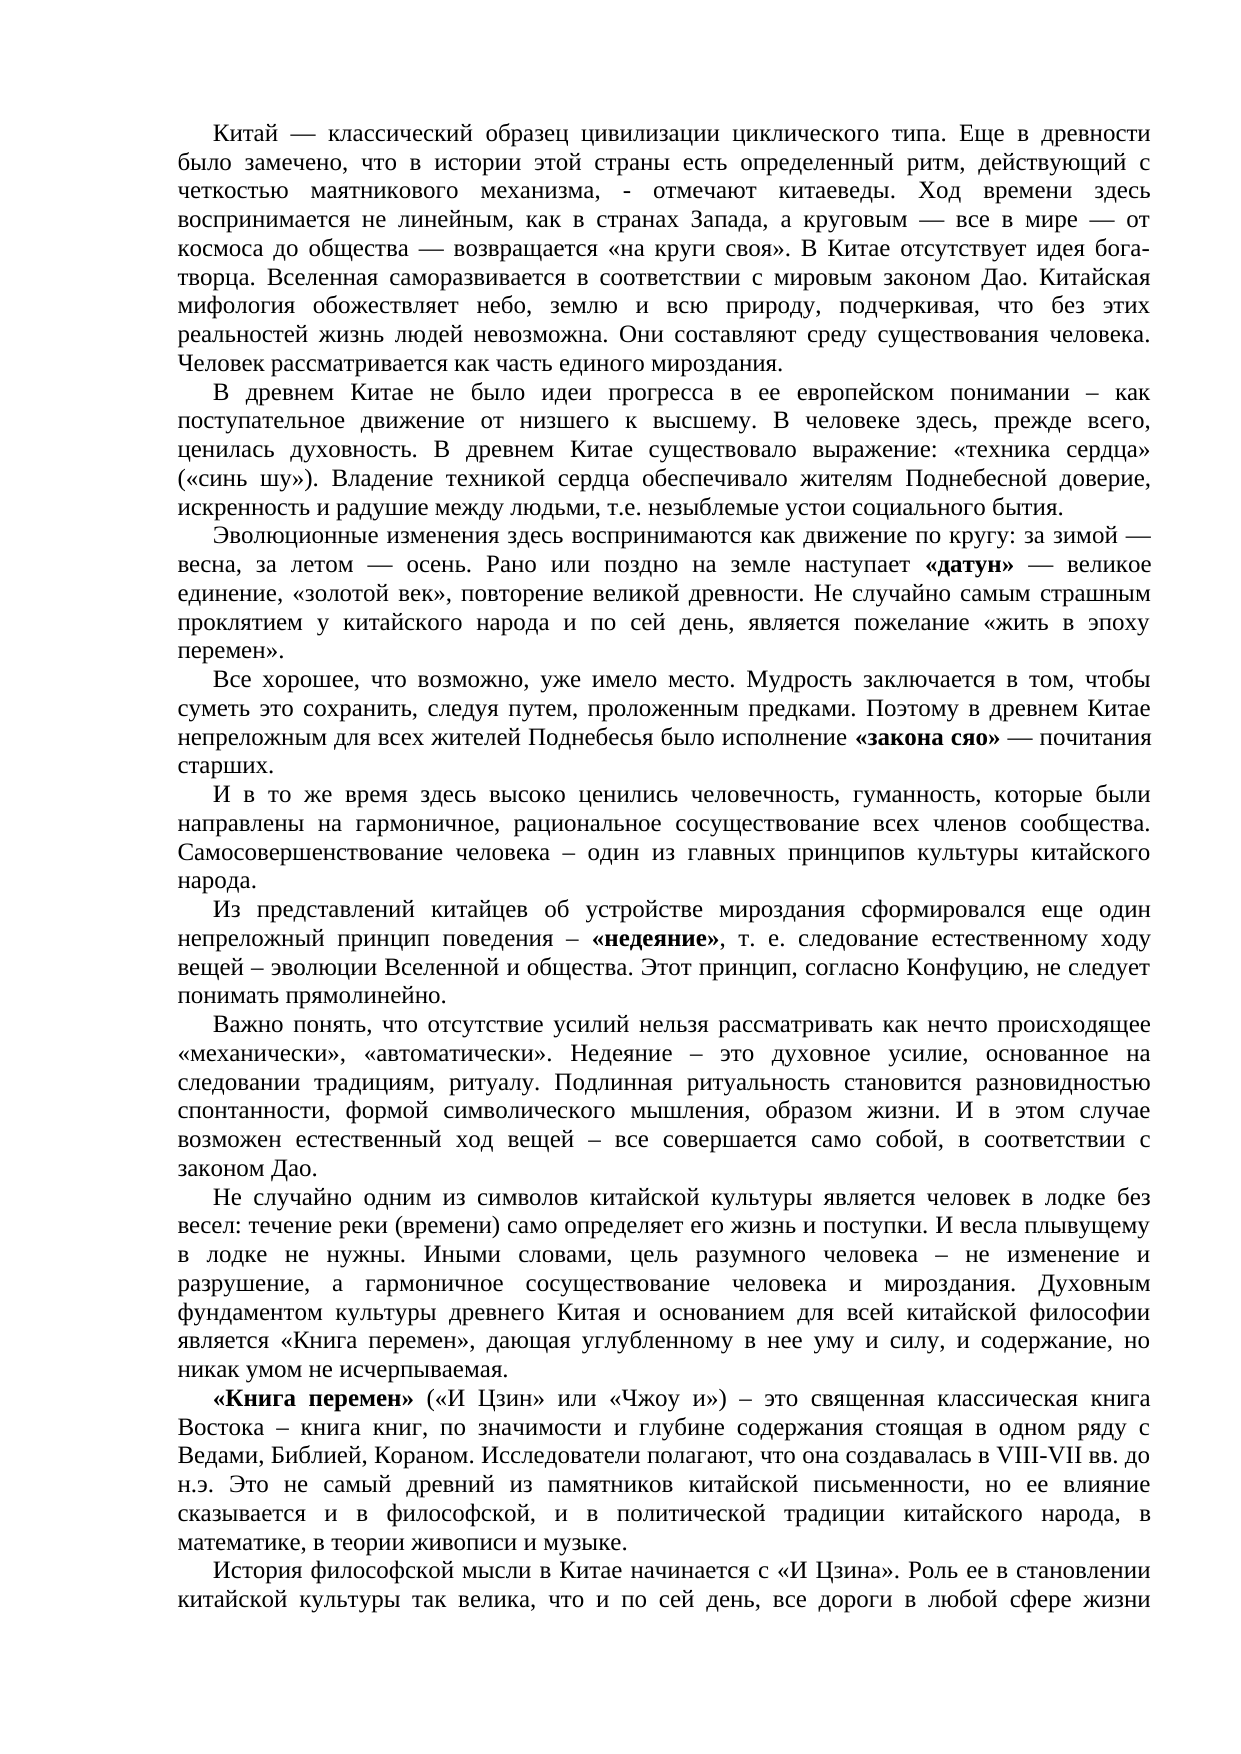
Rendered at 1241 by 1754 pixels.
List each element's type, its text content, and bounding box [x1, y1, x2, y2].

text Все хорошее, что возможно, уже имело место. Мудрость заключается в том, чтобы суметь это сохранить, следуя путем, проложенным предками. Поэтому в древнем Китае непреложным для всех жителей Поднебесья было исполнение «закона сяо» — почитания старших. [177, 664, 1152, 779]
text Из представлений китайцев об устройстве мироздания сформировался еще один непреложный принцип поведения – «недеяние», т. е. следование естественному ходу вещей – эволюции Вселенной и общества. Этот принцип, согласно Конфуцию, не следует понимать прямолинейно. [177, 894, 1152, 1009]
text Не случайно одним из символов китайской культуры является человек в лодке без весел: течение реки (времени) само определяет его жизнь и поступки. И весла плывущему в лодке не нужны. Иными словами, цель разумного человека – не изменение и разрушение, а гармоничное сосуществование человека и мироздания. Духовным фундаментом культуры древнего Китая и основанием для всей китайской философии является «Книга перемен», дающая углубленному в нее уму и силу, и содержание, но никак умом не исчерпываемая. [177, 1182, 1152, 1383]
text Важно понять, что отсутствие усилий нельзя рассматривать как нечто происходящее «механически», «автоматически». Недеяние – это духовное усилие, основанное на следовании традициям, ритуалу. Подлинная ритуальность становится разновидностью спонтанности, формой символического мышления, образом жизни. И в этом случае возможен естественный ход вещей – все совершается само собой, в соответствии с законом Дао. [177, 1009, 1152, 1182]
text Китай — классический образец цивилизации циклического типа. Еще в древности было замечено, что в истории этой страны есть определенный ритм, действующий с четкостью маятникового механизма, - отмечают китаеведы. Ход времени здесь воспринимается не линейным, как в странах Запада, а круговым — все в мире — от космоса до общества — возвращается «на круги своя». В Китае отсутствует идея бога-творца. Вселенная саморазвивается в соответствии с мировым законом Дао. Китайская мифология обожествляет небо, землю и всю природу, подчеркивая, что без этих реальностей жизнь людей невозможна. Они составляют среду существования человека. Человек рассматривается как часть единого мироздания. [177, 118, 1152, 377]
text В древнем Китае не было идеи прогресса в ее европейском понимании – как поступательное движение от низшего к высшему. В человеке здесь, прежде всего, ценилась духовность. В древнем Китае существовало выражение: «техника сердца» («синь шу»). Владение техникой сердца обеспечивало жителям Поднебесной доверие, искренность и радушие между людьми, т.е. незыблемые устои социального бытия. [177, 377, 1152, 521]
text И в то же время здесь высоко ценились человечность, гуманность, которые были направлены на гармоничное, рациональное сосуществование всех членов сообщества. Самосовершенствование человека – один из главных принципов культуры китайского народа. [177, 779, 1152, 894]
text Эволюционные изменения здесь воспринимаются как движение по кругу: за зимой — весна, за летом — осень. Рано или поздно на земле наступает «датун» — великое единение, «золотой век», повторение великой древности. Не случайно самым страшным проклятием у китайского народа и по сей день, является пожелание «жить в эпоху перемен». [177, 521, 1152, 664]
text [177, 1556, 1152, 1613]
text «Книга перемен» («И Цзин» или «Чжоу и») – это священная классическая книга Востока – книга книг, по значимости и глубине содержания стоящая в одном ряду с Ведами, Библией, Кораном. Исследователи полагают, что она создавалась в VIII-VII вв. до н.э. Это не самый древний из памятников китайской письменности, но ее влияние сказывается и в философской, и в политической традиции китайского народа, в математике, в теории живописи и музыке. [177, 1383, 1152, 1556]
